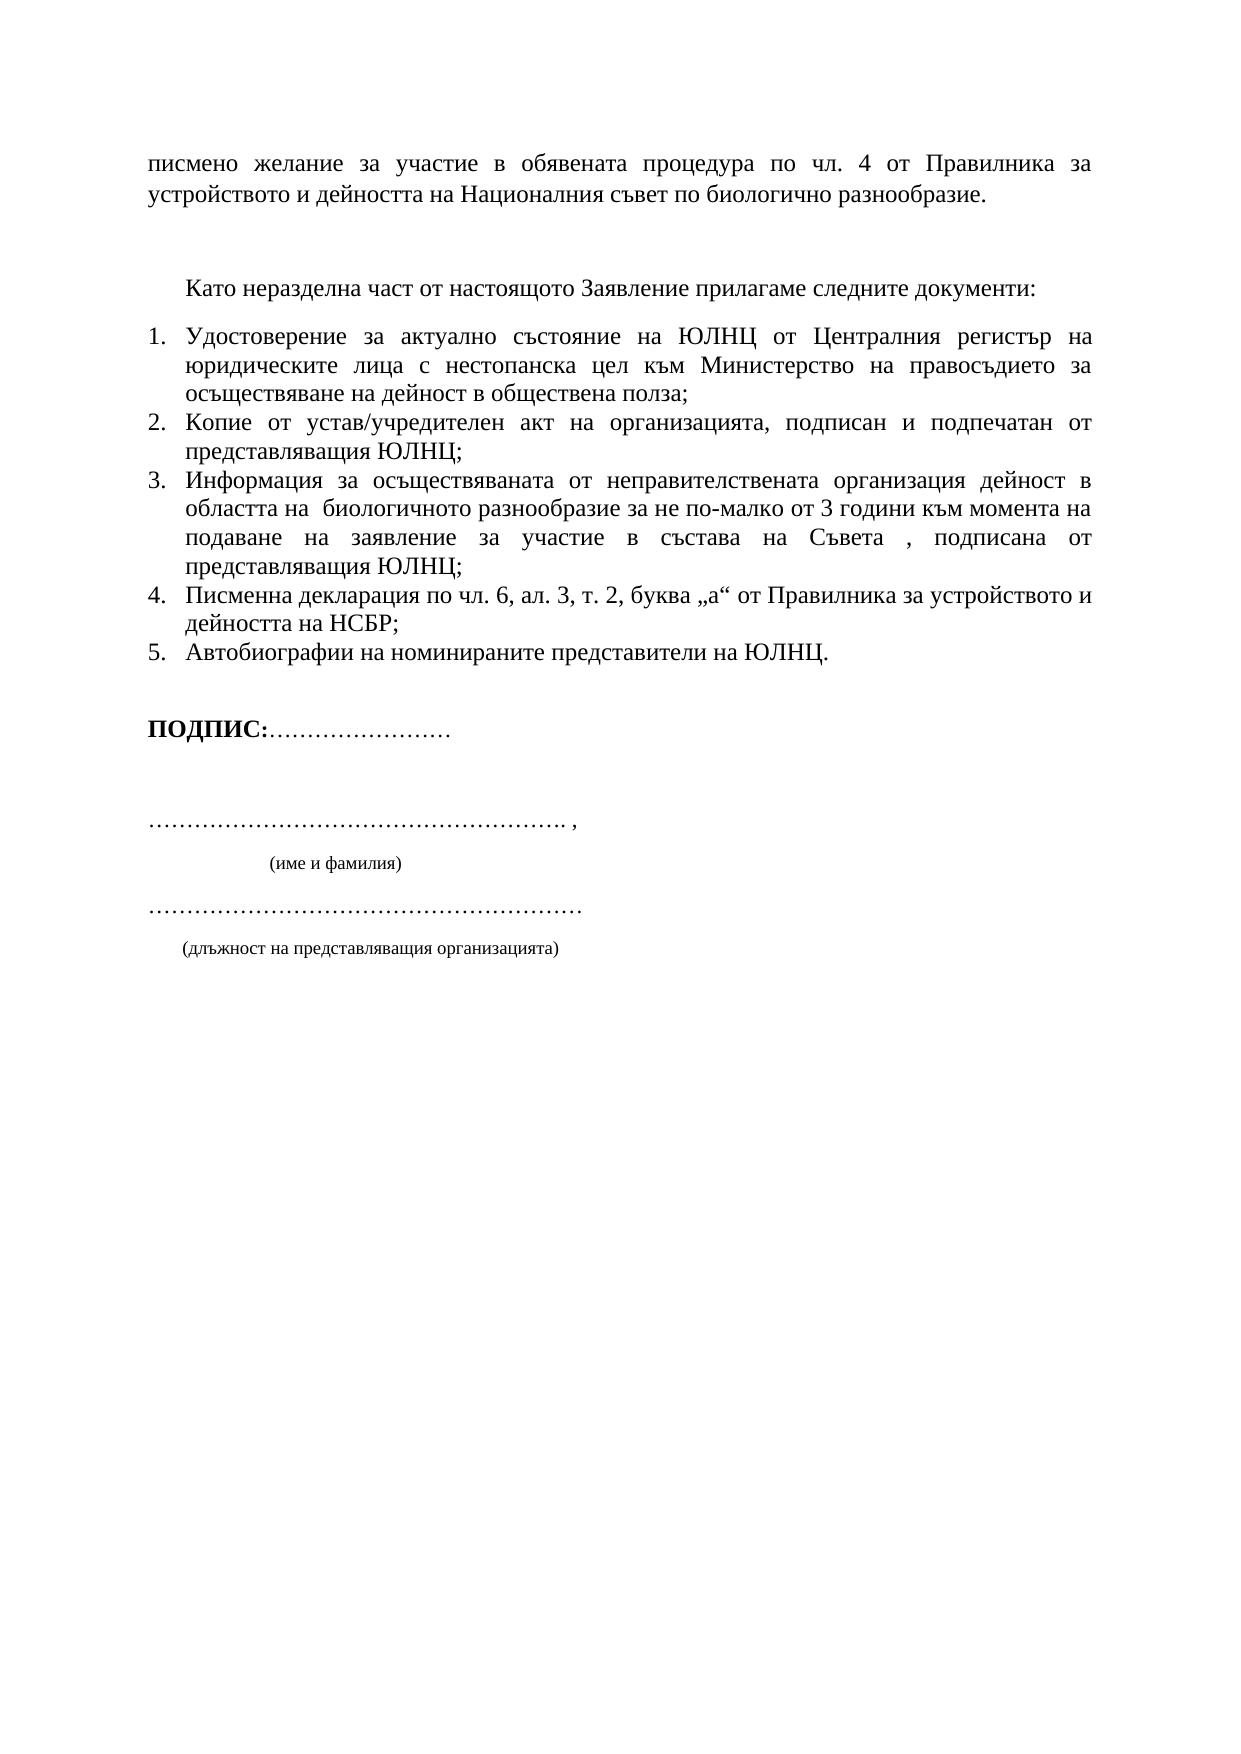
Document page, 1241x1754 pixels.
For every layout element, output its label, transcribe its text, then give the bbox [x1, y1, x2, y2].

list Писменна декларация по чл. 6, ал. 3, т. 2, буква „а“ от Правилника за устройството и дейността на НСБР; [148, 580, 1093, 637]
text ………………………………………………… [148, 892, 1093, 918]
text ПОДПИС:…………………… [148, 714, 1093, 742]
text (име и фамилия) [148, 852, 1093, 873]
text (длъжност на представляващия организацията) [148, 937, 1093, 959]
list Копие от устав/учредителен акт на организацията, подписан и подпечатан от представляващия ЮЛНЦ; [148, 407, 1093, 465]
text Като неразделна част от настоящото Заявление прилагаме следните документи: [148, 273, 1093, 302]
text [148, 148, 1093, 207]
list Удостоверение за актуално състояние на ЮЛНЦ от Централния регистър на юридическите лица с нестопанска цел към Министерство на правосъдието за осъществяване на дейност в обществена полза; [148, 321, 1093, 407]
list Информация за осъществяваната от неправителствената организация дейност в областта на биологичното разнообразие за не по-малко от 3 години към момента на подаване на заявление за участие в състава на Съвета , подписана от представляващия ЮЛНЦ; [148, 465, 1093, 580]
text ………………………………………………. , [148, 807, 1093, 833]
list Автобиографии на номинираните представители на ЮЛНЦ. [148, 637, 1093, 666]
